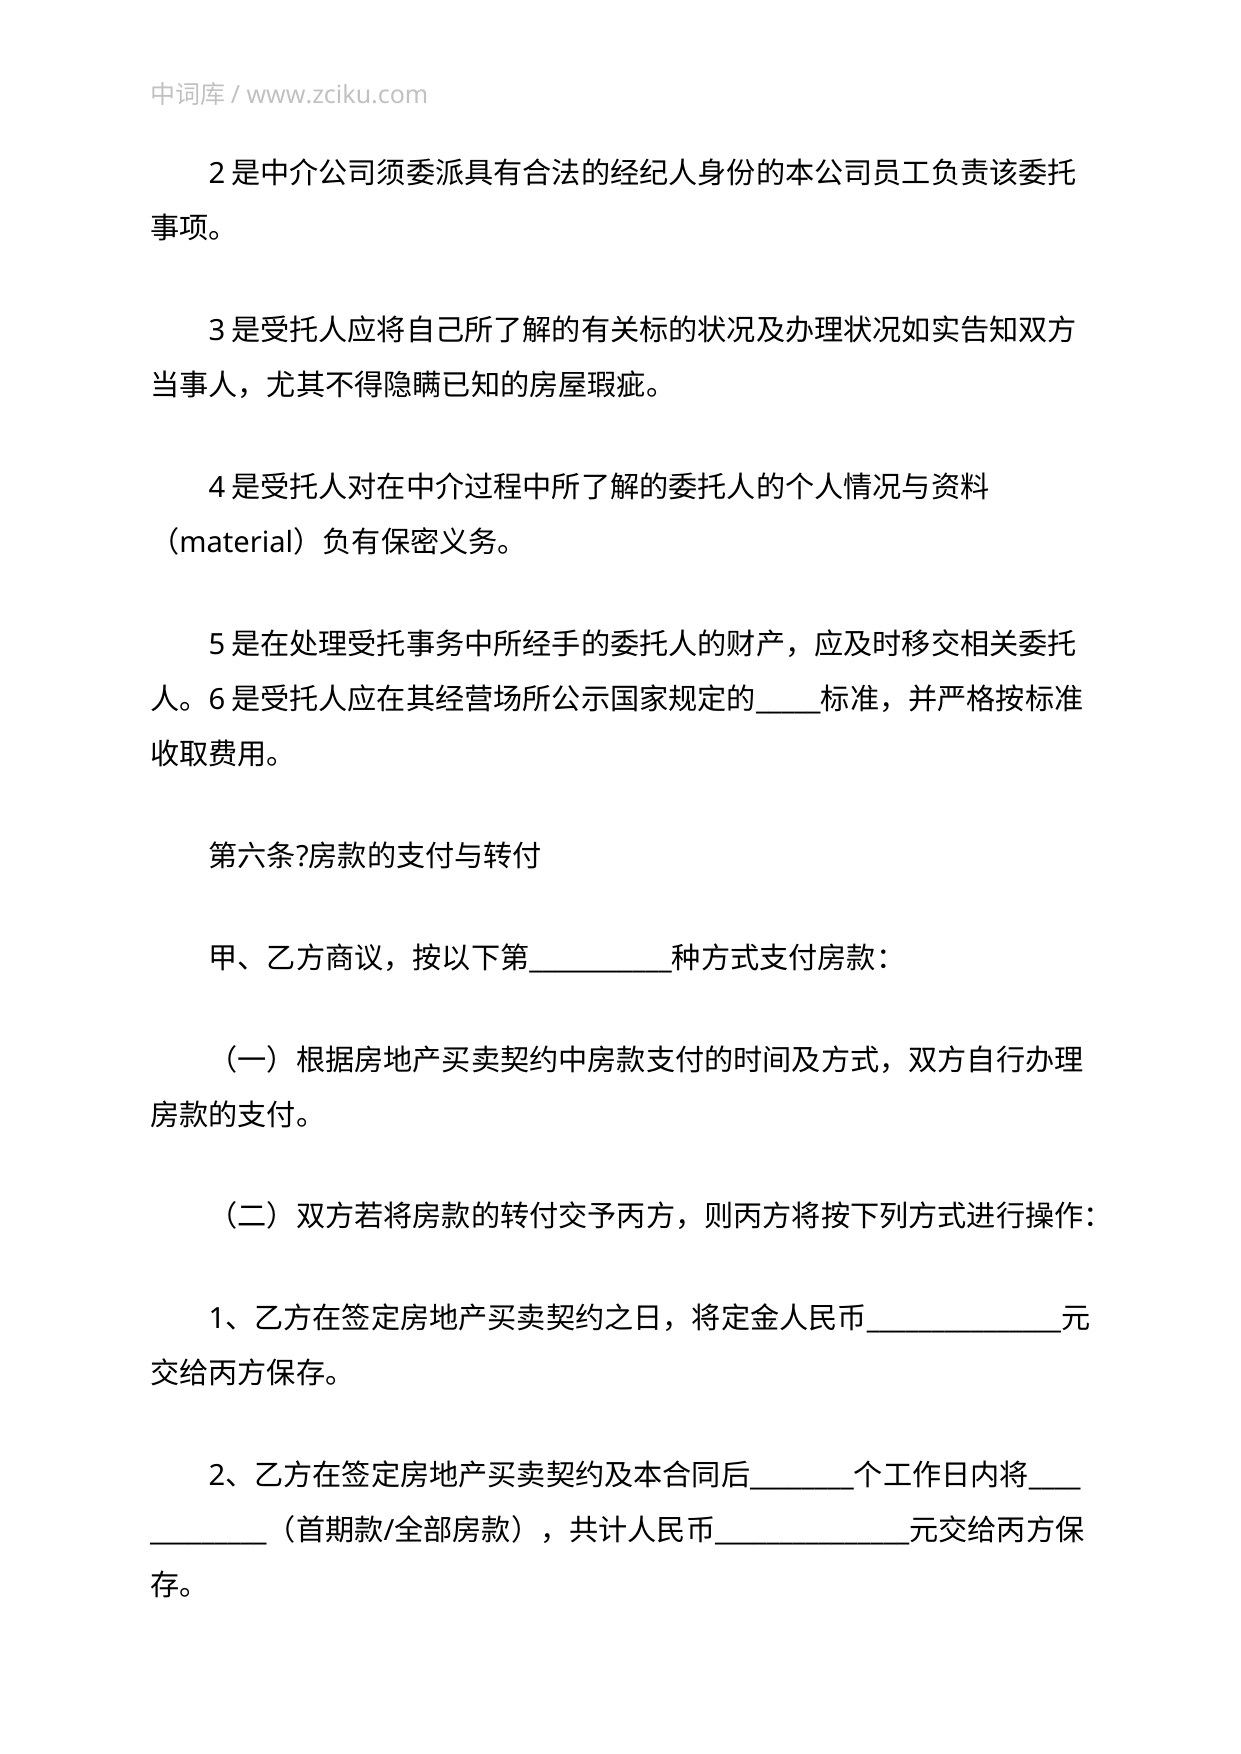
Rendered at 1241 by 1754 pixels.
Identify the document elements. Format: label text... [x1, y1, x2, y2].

text 5是在处理受托事务中所经手的委托人的财产，应及时移交相关委托人。6是受托人应在其经营场所公示国家规定的_____标准，并严格按标准收取费用。 [150, 621, 1090, 773]
text （二）双方若将房款的转付交予丙方，则丙方将按下列方式进行操作： [150, 1193, 1090, 1235]
text （一）根据房地产买卖契约中房款支付的时间及方式，双方自行办理房款的支付。 [150, 1036, 1090, 1133]
text 3是受托人应将自己所了解的有关标的状况及办理状况如实告知双方当事人，尤其不得隐瞒已知的房屋瑕疵。 [150, 307, 1090, 404]
text 第六条?房款的支付与转付 [150, 832, 1090, 875]
text 甲、乙方商议，按以下第___________种方式支付房款： [150, 934, 1090, 977]
text 1、乙方在签定房地产买卖契约之日，将定金人民币_______________元交给丙方保存。 [150, 1295, 1090, 1392]
text 2是中介公司须委派具有合法的经纪人身份的本公司员工负责该委托事项。 [150, 150, 1090, 247]
text 2、乙方在签定房地产买卖契约及本合同后________个工作日内将_____________（首期款/全部房款），共计人民币_______________元交给丙方保存。 [150, 1451, 1090, 1604]
text 4是受托人对在中介过程中所了解的委托人的个人情况与资料（material）负有保密义务。 [150, 463, 1090, 561]
